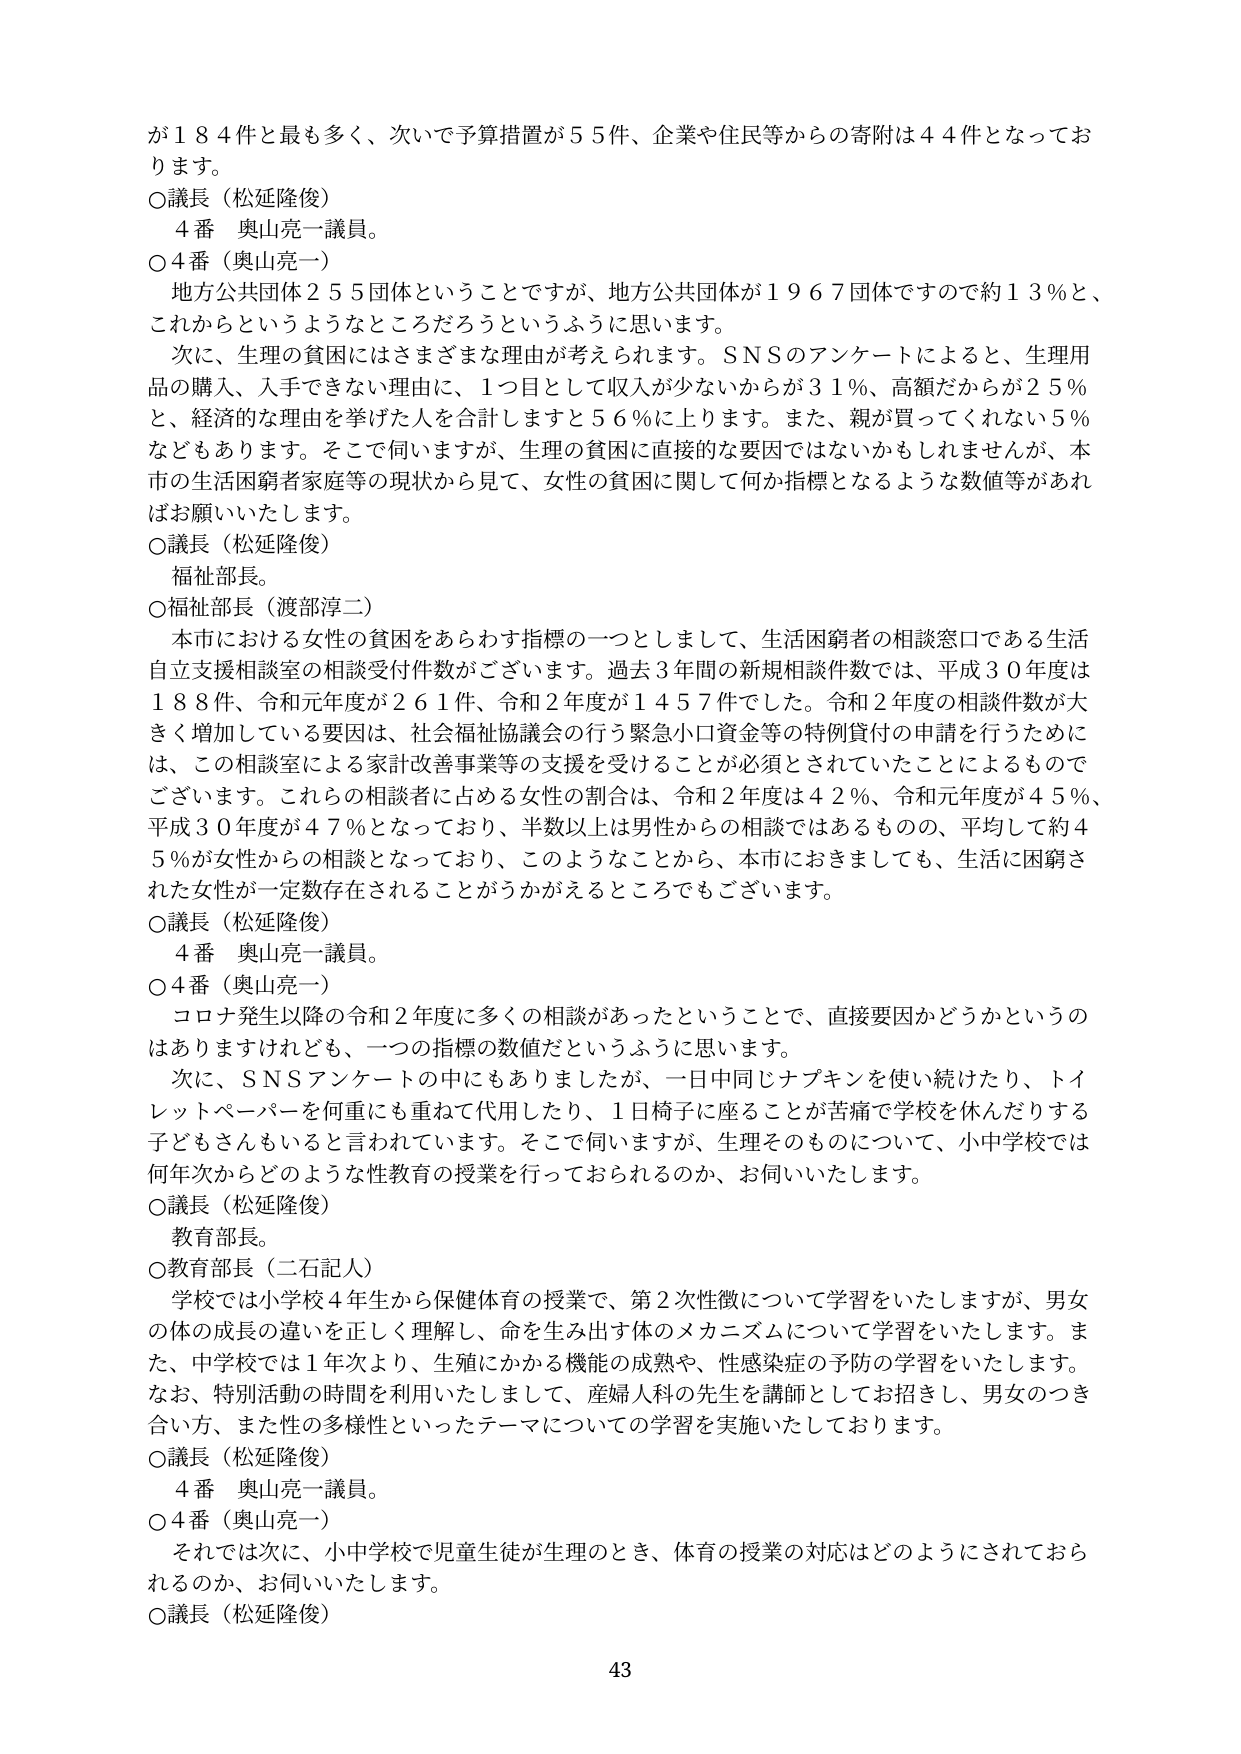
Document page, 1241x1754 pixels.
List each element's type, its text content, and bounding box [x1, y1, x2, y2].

text ○議長（松延隆俊） [148, 1598, 1092, 1629]
text 地方公共団体２５５団体ということですが、地方公共団体が１９６７団体ですので約１３％と、これからというようなところだろうというふうに思います。 [148, 276, 1092, 338]
text コロナ発生以降の令和２年度に多くの相談があったということで、直接要因かどうかというのはありますけれども、一つの指標の数値だというふうに思います。 [148, 999, 1092, 1062]
text 本市における女性の貧困をあらわす指標の一つとしまして、生活困窮者の相談窓口である生活自立支援相談室の相談受付件数がございます。過去３年間の新規相談件数では、平成３０年度は１８８件、令和元年度が２６１件、令和２年度が１４５７件でした。令和２年度の相談件数が大きく増加している要因は、社会福祉協議会の行う緊急小口資金等の特例貸付の申請を行うためには、この相談室による家計改善事業等の支援を受けることが必須とされていたことによるものでございます。これらの相談者に占める女性の割合は、令和２年度は４２％、令和元年度が４５％、平成３０年度が４７％となっており、半数以上は男性からの相談ではあるものの、平均して約４５％が女性からの相談となっており、このようなことから、本市におきましても、生活に困窮された女性が一定数存在されることがうかがえるところでもございます。 [148, 622, 1092, 905]
text ４番 奥山亮一議員。 [148, 213, 1092, 244]
text 次に、生理の貧困にはさまざまな理由が考えられます。ＳＮＳのアンケートによると、生理用品の購入、入手できない理由に、１つ目として収入が少ないからが３１％、高額だからが２５％と、経済的な理由を挙げた人を合計しますと５６％に上ります。また、親が買ってくれない５％などもあります。そこで伺いますが、生理の貧困に直接的な要因ではないかもしれませんが、本市の生活困窮者家庭等の現状から見て、女性の貧困に関して何か指標となるような数値等があればお願いいたします。 [148, 338, 1092, 527]
text 学校では小学校４年生から保健体育の授業で、第２次性徴について学習をいたしますが、男女の体の成長の違いを正しく理解し、命を生み出す体のメカニズムについて学習をいたします。また、中学校では１年次より、生殖にかかる機能の成熟や、性感染症の予防の学習をいたします。なお、特別活動の時間を利用いたしまして、産婦人科の先生を講師としてお招きし、男女のつき合い方、また性の多様性といったテーマについての学習を実施いたしております。 [148, 1283, 1092, 1440]
text ○議長（松延隆俊） [148, 1188, 1092, 1220]
text ○４番（奥山亮一） [148, 244, 1092, 276]
text ○議長（松延隆俊） [148, 905, 1092, 937]
text それでは次に、小中学校で児童生徒が生理のとき、体育の授業の対応はどのようにされておられるのか、お伺いいたします。 [148, 1535, 1092, 1598]
text ○議長（松延隆俊） [148, 181, 1092, 213]
text ○教育部長（二石記人） [148, 1251, 1092, 1283]
text ○議長（松延隆俊） [148, 1440, 1092, 1472]
text ○福祉部長（渡部淳二） [148, 590, 1092, 622]
text ○議長（松延隆俊） [148, 527, 1092, 559]
text ４番 奥山亮一議員。 [148, 937, 1092, 968]
text ○４番（奥山亮一） [148, 1503, 1092, 1535]
text 福祉部長。 [148, 559, 1092, 590]
text 教育部長。 [148, 1220, 1092, 1251]
text ４番 奥山亮一議員。 [148, 1472, 1092, 1503]
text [148, 118, 1092, 181]
text ○４番（奥山亮一） [148, 968, 1092, 999]
text 次に、ＳＮＳアンケートの中にもありましたが、一日中同じナプキンを使い続けたり、トイレットペーパーを何重にも重ねて代用したり、１日椅子に座ることが苦痛で学校を休んだりする子どもさんもいると言われています。そこで伺いますが、生理そのものについて、小中学校では何年次からどのような性教育の授業を行っておられるのか、お伺いいたします。 [148, 1062, 1092, 1188]
